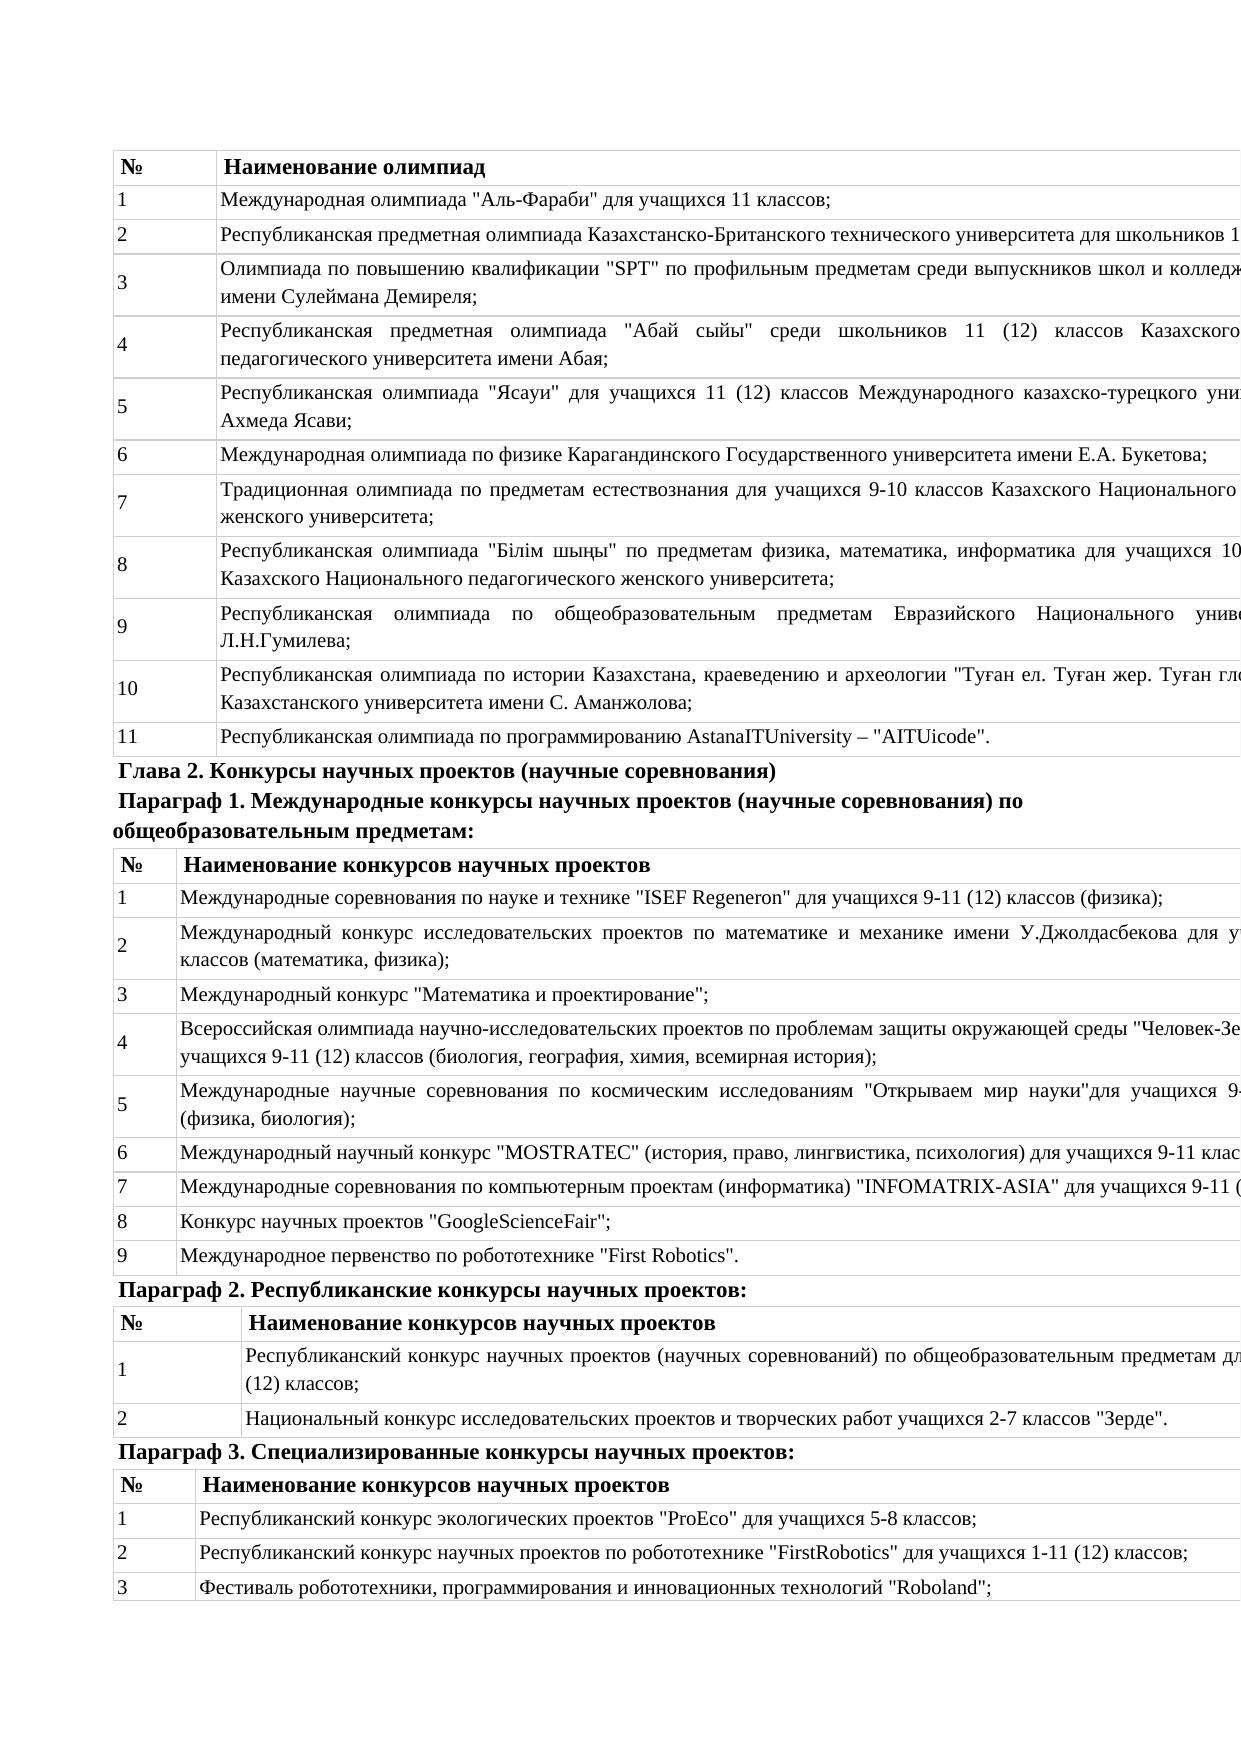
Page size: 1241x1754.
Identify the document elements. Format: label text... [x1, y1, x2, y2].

table_header № [114, 1470, 195, 1503]
table_cell 8 [114, 1207, 176, 1240]
table_cell 7 [114, 475, 216, 536]
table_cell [196, 1573, 1240, 1600]
table_cell Республиканская олимпиада "Ясауи" для учащихся 11 (12) классов Международного казахско-турецкого университета имени Ахмеда Ясави; [217, 379, 1240, 439]
table_cell 4 [114, 317, 216, 377]
table_cell Конкурс научных проектов "GoogleScienceFair"; [177, 1207, 1240, 1240]
table_header № [114, 1307, 241, 1341]
table_header № [114, 151, 216, 184]
table_cell 2 [114, 1539, 195, 1572]
table_cell Республиканская предметная олимпиада "Абай сыйы" среди школьников 11 (12) классов Казахского национального педагогического университета имени Абая; [217, 317, 1240, 377]
table_header Наименование конкурсов научных проектов [196, 1470, 1240, 1503]
text Параграф 1. Международные конкурсы научных проектов (научные соревнования) по общеобразовательным предметам: [112, 787, 1128, 844]
table_cell 11 [114, 723, 216, 756]
table_cell 5 [114, 379, 216, 439]
table_header Наименование конкурсов научных проектов [177, 849, 1240, 882]
table_cell 3 [114, 255, 216, 315]
table_cell 6 [114, 441, 216, 474]
table_cell Республиканская олимпиада по общеобразовательным предметам Евразийского Национального университета имени Л.Н.Гумилева; [217, 599, 1240, 659]
text Параграф 2. Республиканские конкурсы научных проектов: [112, 1276, 1128, 1302]
table_cell Олимпиада по повышению квалификации "SPT" по профильным предметам среди выпускников школ и колледжей университета имени Сулеймана Демиреля; [217, 255, 1240, 315]
table_header Наименование конкурсов научных проектов [242, 1307, 1240, 1341]
table_cell Международная олимпиада "Аль-Фараби" для учащихся 11 классов; [217, 186, 1240, 219]
table_header № [114, 849, 176, 882]
table_cell 2 [114, 1404, 241, 1437]
table_cell 8 [114, 537, 216, 598]
table_cell Национальный конкурс исследовательских проектов и творческих работ учащихся 2-7 классов "Зерде". [242, 1404, 1240, 1437]
table_cell 6 [114, 1138, 176, 1171]
table_cell Республиканская олимпиада по программированию AstanaITUniversity – "AITUicode". [217, 723, 1240, 756]
table_cell Республиканская олимпиада по истории Казахстана, краеведению и археологии "Туған ел. Туған жер. Туған глобал." Восточно-Казахстанского университета имени С. Аманжолова; [217, 661, 1240, 722]
table_cell 2 [114, 918, 176, 979]
table_cell 5 [114, 1076, 176, 1137]
table_cell 1 [114, 1342, 241, 1403]
table_cell 3 [114, 980, 176, 1013]
table_cell Республиканский конкурс экологических проектов "ProEco" для учащихся 5-8 классов; [196, 1504, 1240, 1537]
table_cell 1 [114, 186, 216, 219]
table_cell Республиканский конкурс научных проектов по робототехнике "FirstRobotics" для учащихся 1-11 (12) классов; [196, 1539, 1240, 1572]
text Глава 2. Конкурсы научных проектов (научные соревнования) [112, 757, 1128, 783]
table_cell 1 [114, 884, 176, 917]
table_cell 9 [114, 599, 216, 659]
table_cell Международные соревнования по компьютерным проектам (информатика) "INFOMATRIX-ASIA" для учащихся 9-11 (12) классов; [177, 1173, 1240, 1206]
table_cell Международный научный конкурс "MOSTRATEC" (история, право, лингвистика, психология) для учащихся 9-11 классов; [177, 1138, 1240, 1171]
table_cell Республиканский конкурс научных проектов (научных соревнований) по общеобразовательным предметам для учащихся 8-11 (12) классов; [242, 1342, 1240, 1403]
table_cell Международный конкурс исследовательских проектов по математике и механике имени У.Джолдасбекова для учащихся 11 (12) классов (математика, физика); [177, 918, 1240, 979]
table_header Наименование олимпиад [217, 151, 1240, 184]
table_cell 7 [114, 1173, 176, 1206]
text Параграф 3. Специализированные конкурсы научных проектов: [112, 1438, 1128, 1464]
table_cell 2 [114, 220, 216, 253]
table_cell Международный конкурс "Математика и проектирование"; [177, 980, 1240, 1013]
table_cell Всероссийская олимпиада научно-исследовательских проектов по проблемам защиты окружающей среды "Человек-Земля-Космос" для учащихся 9-11 (12) классов (биология, география, химия, всемирная история); [177, 1014, 1240, 1075]
table_cell 9 [114, 1241, 176, 1274]
table_cell 10 [114, 661, 216, 722]
table_cell 4 [114, 1014, 176, 1075]
table_cell 1 [114, 1504, 195, 1537]
table_cell 3 [114, 1573, 195, 1600]
table_cell Республиканская предметная олимпиада Казахстанско-Британского технического университета для школьников 10-12 классов; [217, 220, 1240, 253]
table_cell Международные научные соревнования по космическим исследованиям "Открываем мир науки"для учащихся 9-11 (12) классов (физика, биология); [177, 1076, 1240, 1137]
table_cell Международное первенство по робототехнике "First Robotics". [177, 1241, 1240, 1274]
table_cell Республиканская олимпиада "Білім шыңы" по предметам физика, математика, информатика для учащихся 10-11 (12) классов Казахского Национального педагогического женского университета; [217, 537, 1240, 598]
table_cell Международные соревнования по науке и технике "ISEF Regeneron" для учащихся 9-11 (12) классов (физика); [177, 884, 1240, 917]
table_cell Традиционная олимпиада по предметам естествознания для учащихся 9-10 классов Казахского Национального педагогического женского университета; [217, 475, 1240, 536]
table_cell Международная олимпиада по физике Карагандинского Государственного университета имени Е.А. Букетова; [217, 441, 1240, 474]
